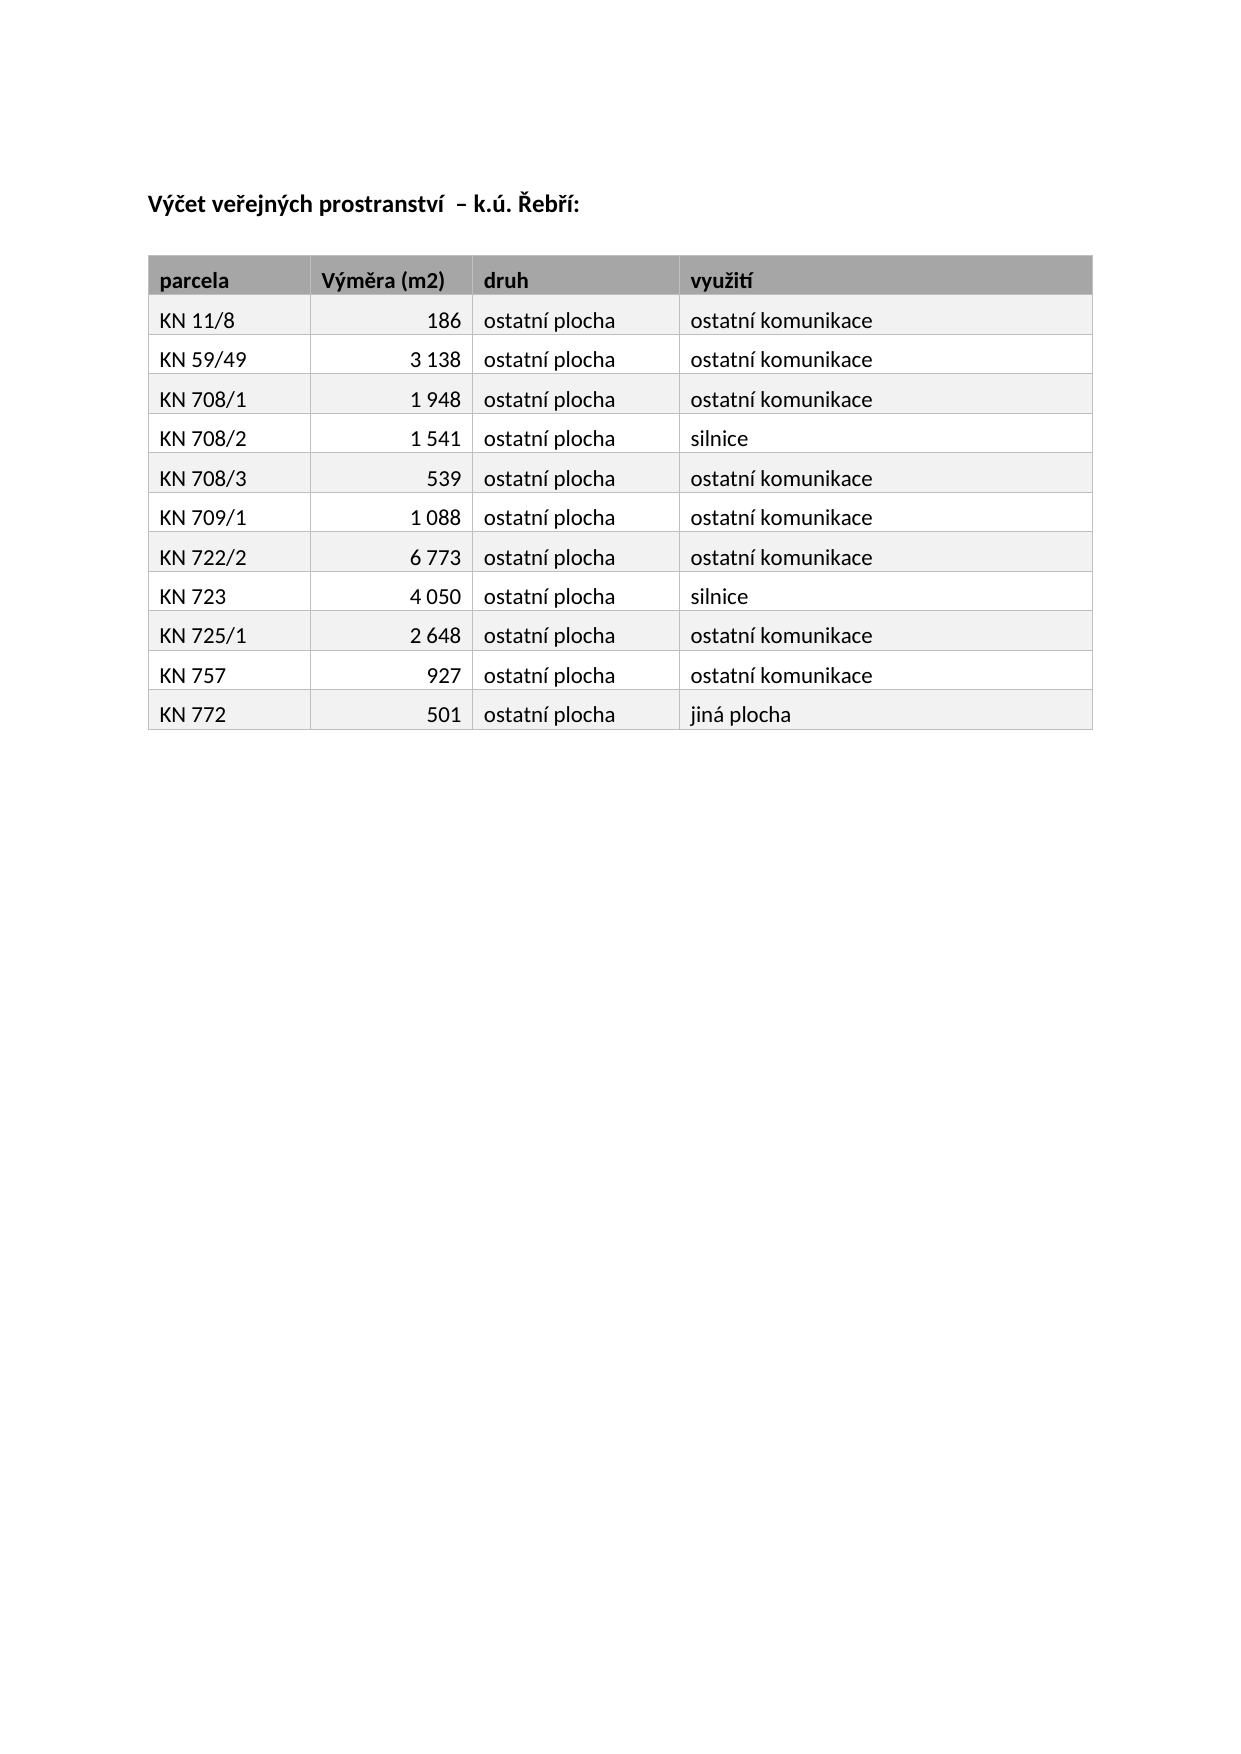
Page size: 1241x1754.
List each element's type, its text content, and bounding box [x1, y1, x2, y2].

table_cell ostatní plocha [473, 572, 679, 610]
table_cell 501 [311, 690, 472, 729]
table_cell KN 723 [149, 572, 310, 610]
table_cell KN 708/2 [149, 414, 310, 452]
table_cell 539 [311, 453, 472, 492]
table_cell KN 725/1 [149, 611, 310, 650]
table_cell ostatní komunikace [680, 651, 1092, 689]
table_cell ostatní komunikace [680, 335, 1092, 373]
table_cell 1 088 [311, 493, 472, 531]
table_cell ostatní komunikace [680, 493, 1092, 531]
table_cell ostatní plocha [473, 611, 679, 650]
table_cell ostatní plocha [473, 690, 679, 729]
table_cell 927 [311, 651, 472, 689]
table_cell ostatní plocha [473, 374, 679, 413]
table_cell ostatní komunikace [680, 532, 1092, 571]
table_cell ostatní komunikace [680, 611, 1092, 650]
table_cell ostatní plocha [473, 335, 679, 373]
table_cell 1 541 [311, 414, 472, 452]
table_cell ostatní plocha [473, 414, 679, 452]
table_cell KN 722/2 [149, 532, 310, 571]
table_cell 3 138 [311, 335, 472, 373]
table_cell ostatní plocha [473, 532, 679, 571]
table_cell KN 708/3 [149, 453, 310, 492]
text Výčet veřejných prostranství – k.ú. Řebří: [148, 188, 1093, 219]
table_cell ostatní komunikace [680, 453, 1092, 492]
table_cell ostatní plocha [473, 651, 679, 689]
table_cell 1 948 [311, 374, 472, 413]
table_cell 186 [311, 295, 472, 334]
table_cell KN 772 [149, 690, 310, 729]
table_header Výměra (m2) [311, 256, 472, 294]
table_cell silnice [680, 572, 1092, 610]
table_cell KN 708/1 [149, 374, 310, 413]
table_cell 4 050 [311, 572, 472, 610]
table_header parcela [149, 256, 310, 294]
table_header druh [473, 256, 679, 294]
table_cell ostatní komunikace [680, 295, 1092, 334]
table_cell ostatní plocha [473, 295, 679, 334]
table_cell KN 757 [149, 651, 310, 689]
table_cell KN 11/8 [149, 295, 310, 334]
table_cell 2 648 [311, 611, 472, 650]
table_cell ostatní komunikace [680, 374, 1092, 413]
table_cell jiná plocha [680, 690, 1092, 729]
table_cell silnice [680, 414, 1092, 452]
table_cell ostatní plocha [473, 493, 679, 531]
table_cell KN 709/1 [149, 493, 310, 531]
table_cell ostatní plocha [473, 453, 679, 492]
table_cell KN 59/49 [149, 335, 310, 373]
table_header využití [680, 256, 1092, 294]
table_cell 6 773 [311, 532, 472, 571]
